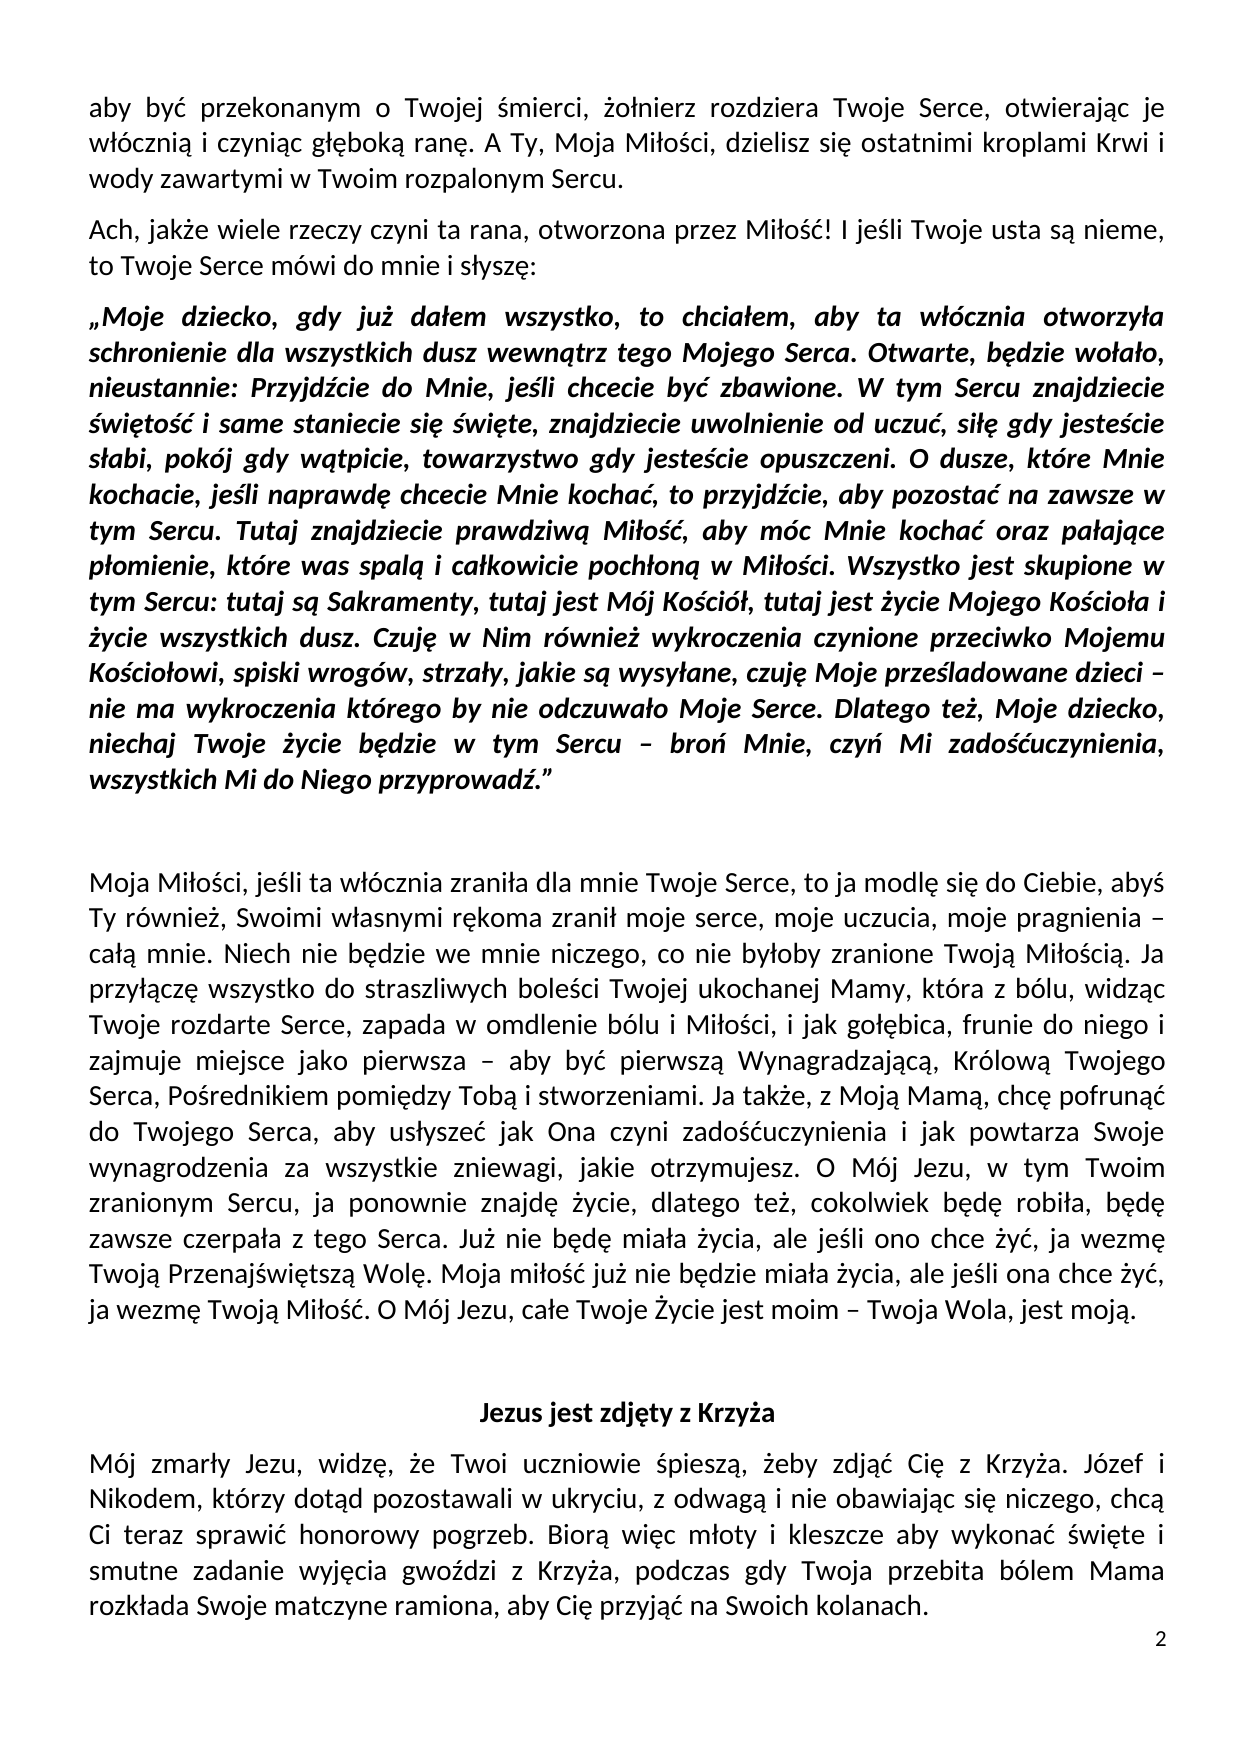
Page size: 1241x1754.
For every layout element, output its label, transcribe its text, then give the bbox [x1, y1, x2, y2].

text „Moje dziecko, gdy już dałem wszystko, to chciałem, aby ta włócznia otworzyła schronienie dla wszystkich dusz wewnątrz tego Mojego Serca. Otwarte, będzie wołało, nieustannie: Przyjdźcie do Mnie, jeśli chcecie być zbawione. W tym Sercu znajdziecie świętość i same staniecie się święte, znajdziecie uwolnienie od uczuć, siłę gdy jesteście słabi, pokój gdy wątpicie, towarzystwo gdy jesteście opuszczeni. O dusze, które Mnie kochacie, jeśli naprawdę chcecie Mnie kochać, to przyjdźcie, aby pozostać na zawsze w tym Sercu. Tutaj znajdziecie prawdziwą Miłość, aby móc Mnie kochać oraz pałające płomienie, które was spalą i całkowicie pochłoną w Miłości. Wszystko jest skupione w tym Sercu: tutaj są Sakramenty, tutaj jest Mój Kościół, tutaj jest życie Mojego Kościoła i życie wszystkich dusz. Czuję w Nim również wykroczenia czynione przeciwko Mojemu Kościołowi, spiski wrogów, strzały, jakie są wysyłane, czuję Moje prześladowane dzieci – nie ma wykroczenia którego by nie odczuwało Moje Serce. Dlatego też, Moje dziecko, niechaj Twoje życie będzie w tym Sercu – broń Mnie, czyń Mi zadośćuczynienia, wszystkich Mi do Niego przyprowadź.” [89, 298, 1167, 797]
text Moja Miłości, jeśli ta włócznia zraniła dla mnie Twoje Serce, to ja modlę się do Ciebie, abyś Ty również, Swoimi własnymi rękoma zranił moje serce, moje uczucia, moje pragnienia – całą mnie. Niech nie będzie we mnie niczego, co nie byłoby zranione Twoją Miłością. Ja przyłączę wszystko do straszliwych boleści Twojej ukochanej Mamy, która z bólu, widząc Twoje rozdarte Serce, zapada w omdlenie bólu i Miłości, i jak gołębica, frunie do niego i zajmuje miejsce jako pierwsza – aby być pierwszą Wynagradzającą, Królową Twojego Serca, Pośrednikiem pomiędzy Tobą i stworzeniami. Ja także, z Moją Mamą, chcę pofrunąć do Twojego Serca, aby usłyszeć jak Ona czyni zadośćuczynienia i jak powtarza Swoje wynagrodzenia za wszystkie zniewagi, jakie otrzymujesz. O Mój Jezu, w tym Twoim zranionym Sercu, ja ponownie znajdę życie, dlatego też, cokolwiek będę robiła, będę zawsze czerpała z tego Serca. Już nie będę miała życia, ale jeśli ono chce żyć, ja wezmę Twoją Przenajświętszą Wolę. Moja miłość już nie będzie miała życia, ale jeśli ona chce żyć, ja wezmę Twoją Miłość. O Mój Jezu, całe Twoje Życie jest moim – Twoja Wola, jest moją. [89, 864, 1167, 1327]
text Jezus jest zdjęty z Krzyża [89, 1394, 1167, 1429]
text Mój zmarły Jezu, widzę, że Twoi uczniowie śpieszą, żeby zdjąć Cię z Krzyża. Józef i Nikodem, którzy dotąd pozostawali w ukryciu, z odwagą i nie obawiając się niczego, chcą Ci teraz sprawić honorowy pogrzeb. Biorą więc młoty i kleszcze aby wykonać święte i smutne zadanie wyjęcia gwoździ z Krzyża, podczas gdy Twoja przebita bólem Mama rozkłada Swoje matczyne ramiona, aby Cię przyjąć na Swoich kolanach. [89, 1445, 1167, 1623]
text Ach, jakże wiele rzeczy czyni ta rana, otworzona przez Miłość! I jeśli Twoje usta są nieme, to Twoje Serce mówi do mnie i słyszę: [89, 211, 1167, 282]
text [89, 89, 1167, 196]
